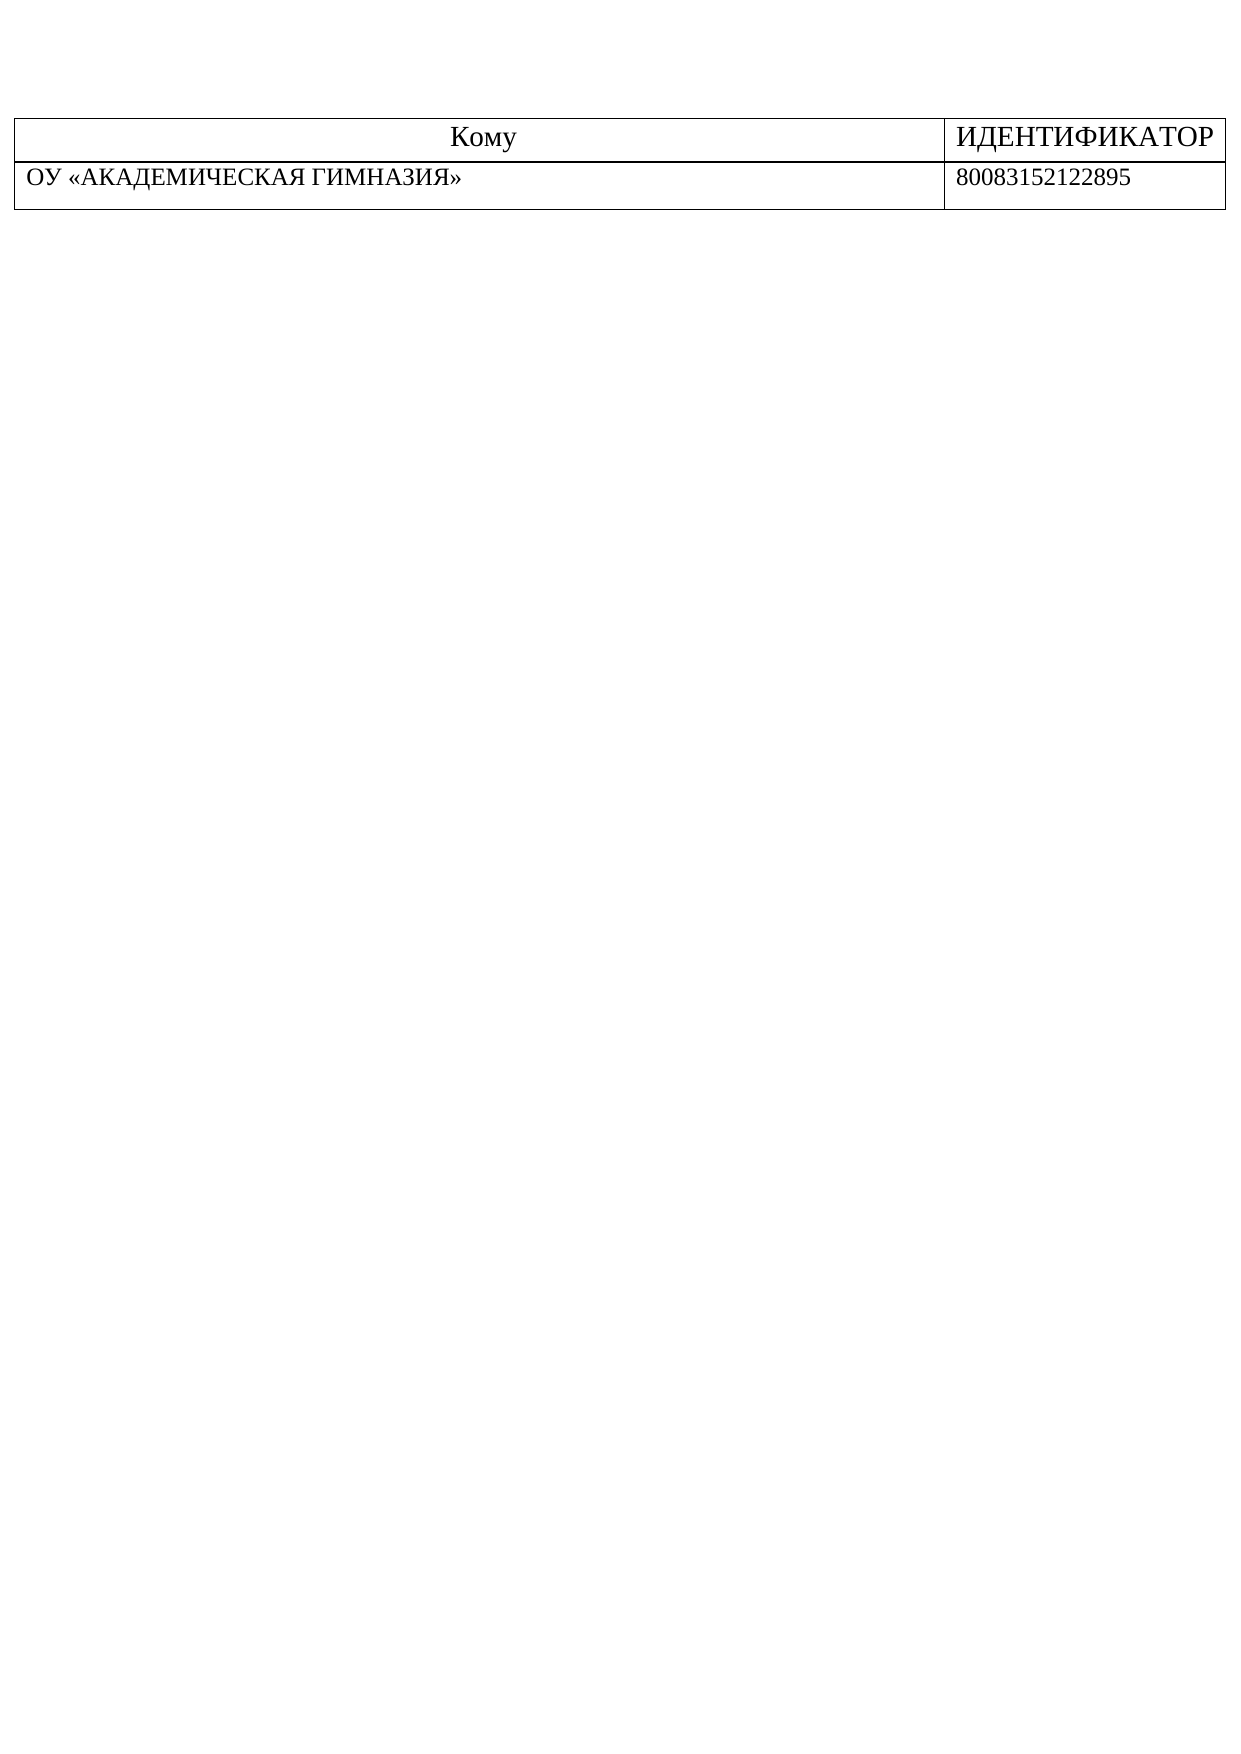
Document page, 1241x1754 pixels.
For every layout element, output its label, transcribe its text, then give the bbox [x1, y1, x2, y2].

table_cell 80083152122895 [945, 163, 1225, 208]
table_header Кому [15, 119, 944, 161]
table_header ИДЕНТИФИКАТОР [945, 119, 1225, 161]
table_cell ОУ «АКАДЕМИЧЕСКАЯ ГИМНАЗИЯ» [15, 163, 944, 208]
